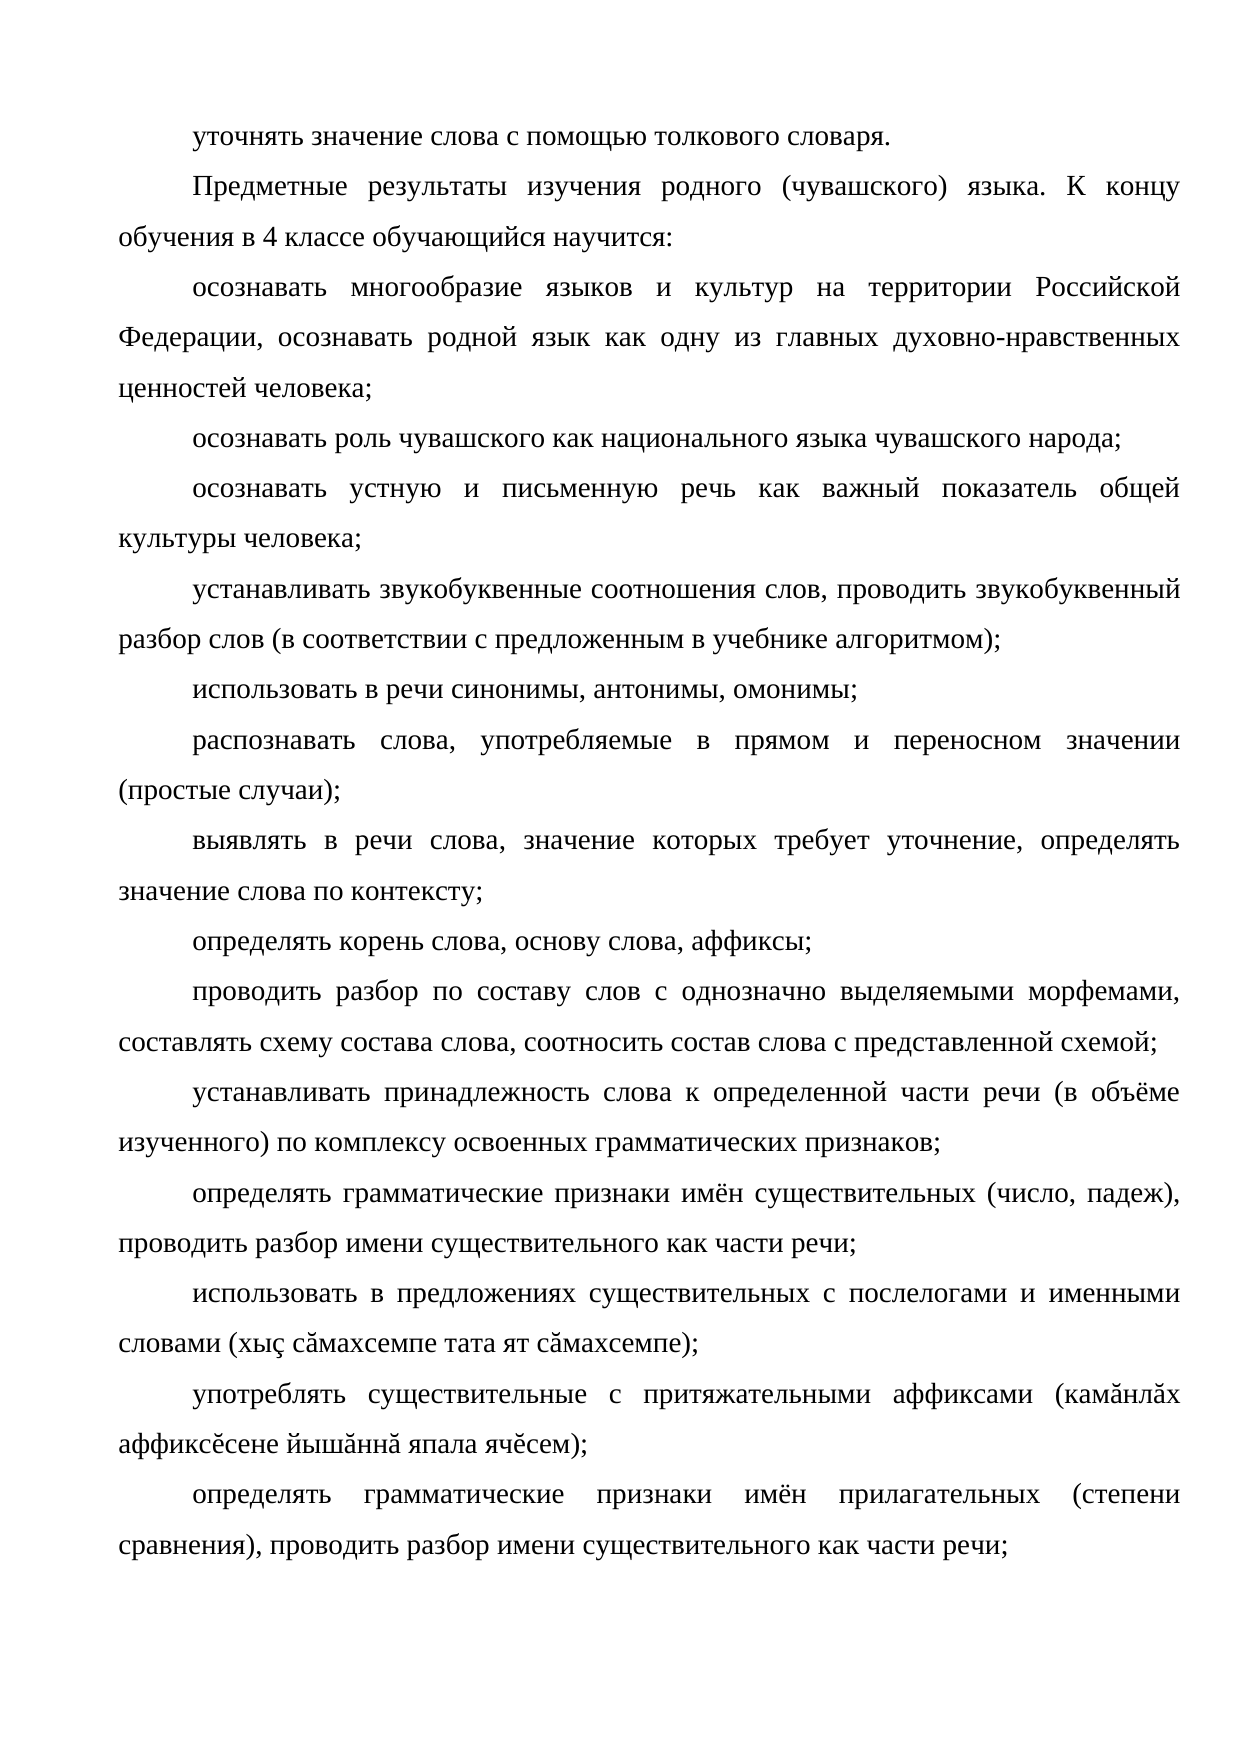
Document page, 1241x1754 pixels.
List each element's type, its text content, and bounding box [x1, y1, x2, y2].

text уточнять значение слова с помощью толкового словаря. [118, 118, 1181, 152]
text осознавать устную и письменную речь как важный показатель общей культуры человека; [118, 470, 1181, 554]
text Предметные результаты изучения родного (чувашского) языка. К концу обучения в 4 классе обучающийся научится: [118, 168, 1181, 252]
text проводить разбор по составу слов с однозначно выделяемыми морфемами, составлять схему состава слова, соотносить состав слова с представленной схемой; [118, 973, 1181, 1057]
text устанавливать принадлежность слова к определенной части речи (в объёме изученного) по комплексу освоенных грамматических признаков; [118, 1074, 1181, 1158]
text использовать в речи синонимы, антонимы, омонимы; [118, 672, 1181, 705]
text использовать в предложениях существительных с послелогами и именными словами (хыç сăмахсемпе тата ят сăмахсемпе); [118, 1275, 1181, 1359]
text устанавливать звукобуквенные соотношения слов, проводить звукобуквенный разбор слов (в соответствии с предложенным в учебнике алгоритмом); [118, 571, 1181, 655]
text осознавать многообразие языков и культур на территории Российской Федерации, осознавать родной язык как одну из главных духовно-нравственных ценностей человека; [118, 269, 1181, 403]
text определять грамматические признаки имён прилагательных (степени сравнения), проводить разбор имени существительного как части речи; [118, 1477, 1181, 1560]
text употреблять существительные с притяжательными аффиксами (камăнлăх аффиксĕсене йышăннă япала ячĕсем); [118, 1376, 1181, 1460]
text определять грамматические признаки имён существительных (число, падеж), проводить разбор имени существительного как части речи; [118, 1175, 1181, 1258]
text распознавать слова, употребляемые в прямом и переносном значении (простые случаи); [118, 722, 1181, 806]
text осознавать роль чувашского как национального языка чувашского народа; [118, 420, 1181, 453]
text выявлять в речи слова, значение которых требует уточнение, определять значение слова по контексту; [118, 822, 1181, 906]
text определять корень слова, основу слова, аффиксы; [118, 923, 1181, 957]
